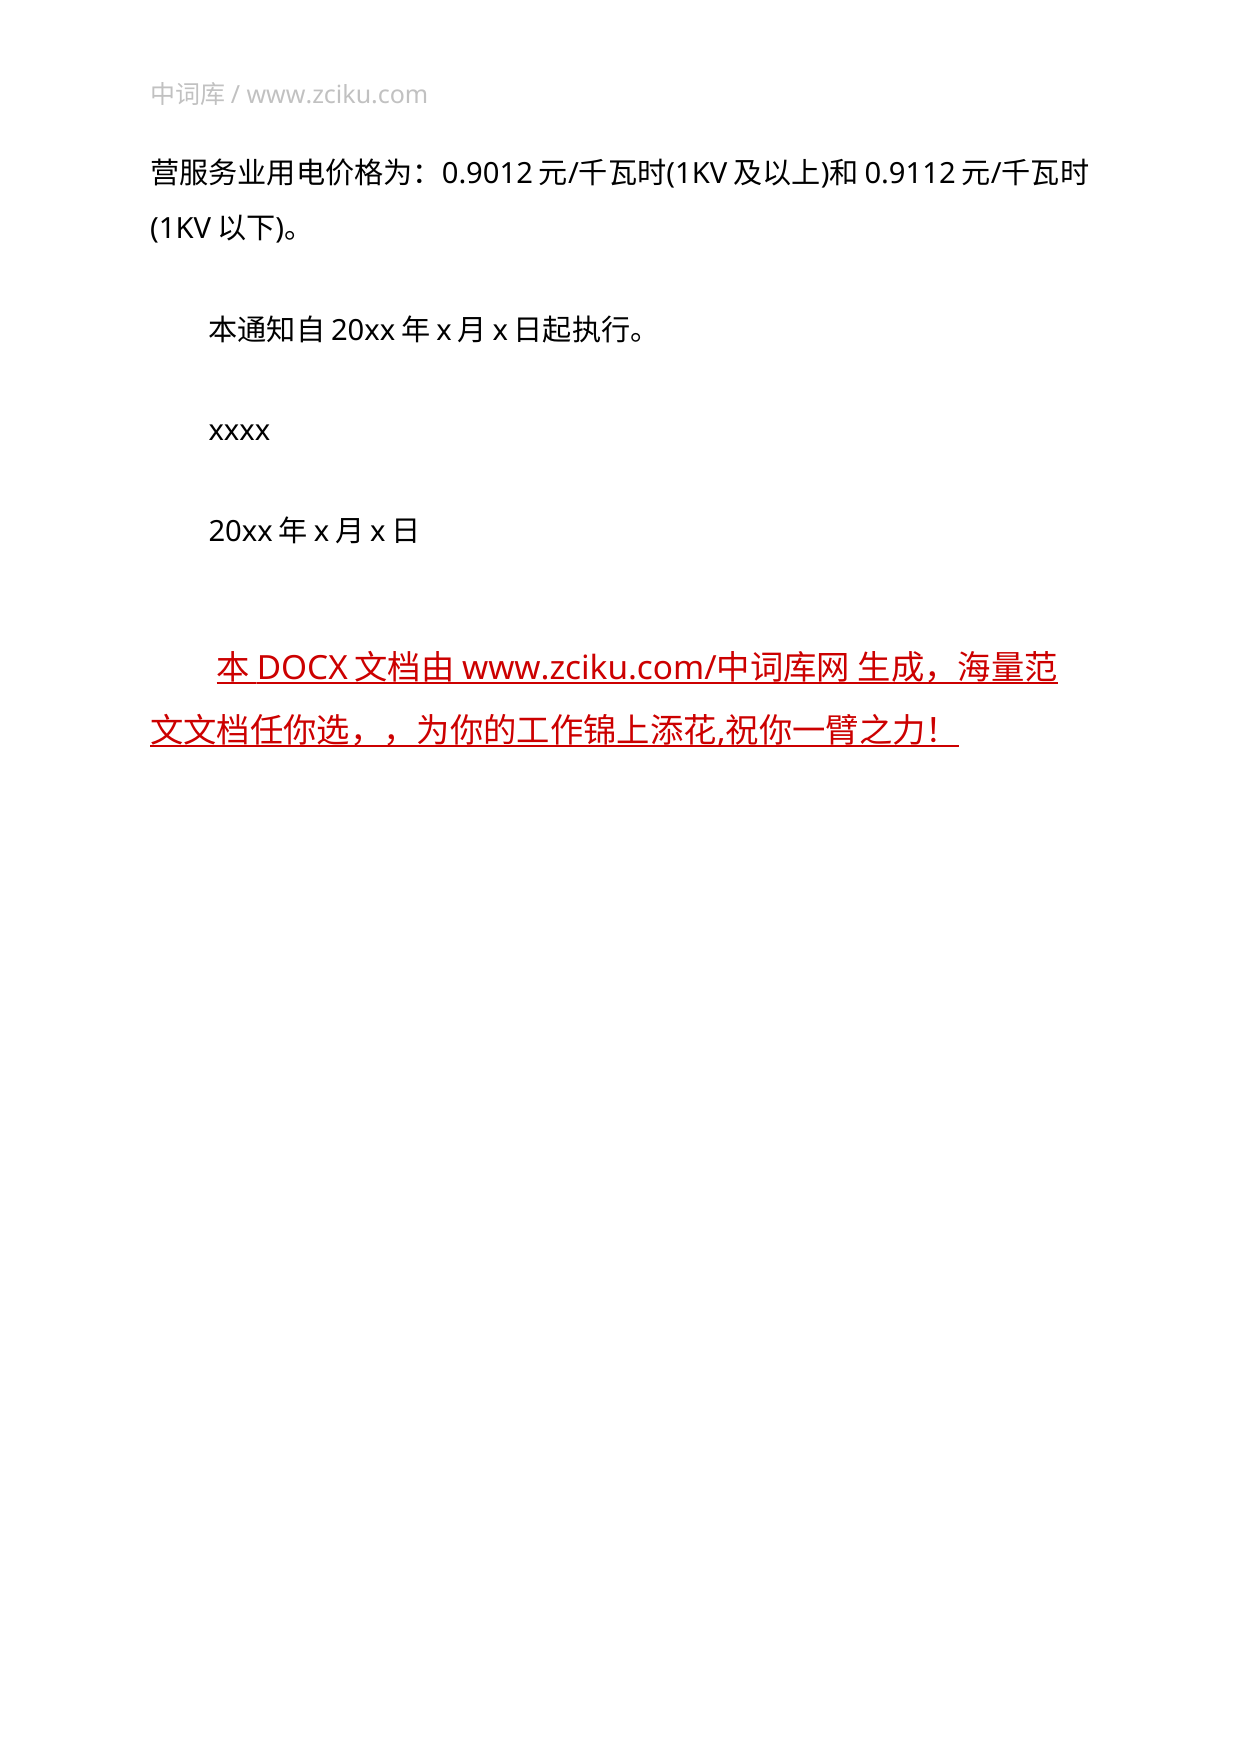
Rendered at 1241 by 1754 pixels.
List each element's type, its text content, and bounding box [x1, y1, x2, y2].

text 本通知自20xx年x月x日起执行。 [150, 307, 1090, 349]
text xxxx [150, 409, 1090, 449]
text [150, 150, 1090, 247]
text 20xx年x月x日 [150, 507, 1090, 550]
text 本DOCX文档由 www.zciku.com/中词库网 生成，海量范文文档任你选，，为你的工作锦上添花,祝你一臂之力！ [150, 641, 1090, 752]
